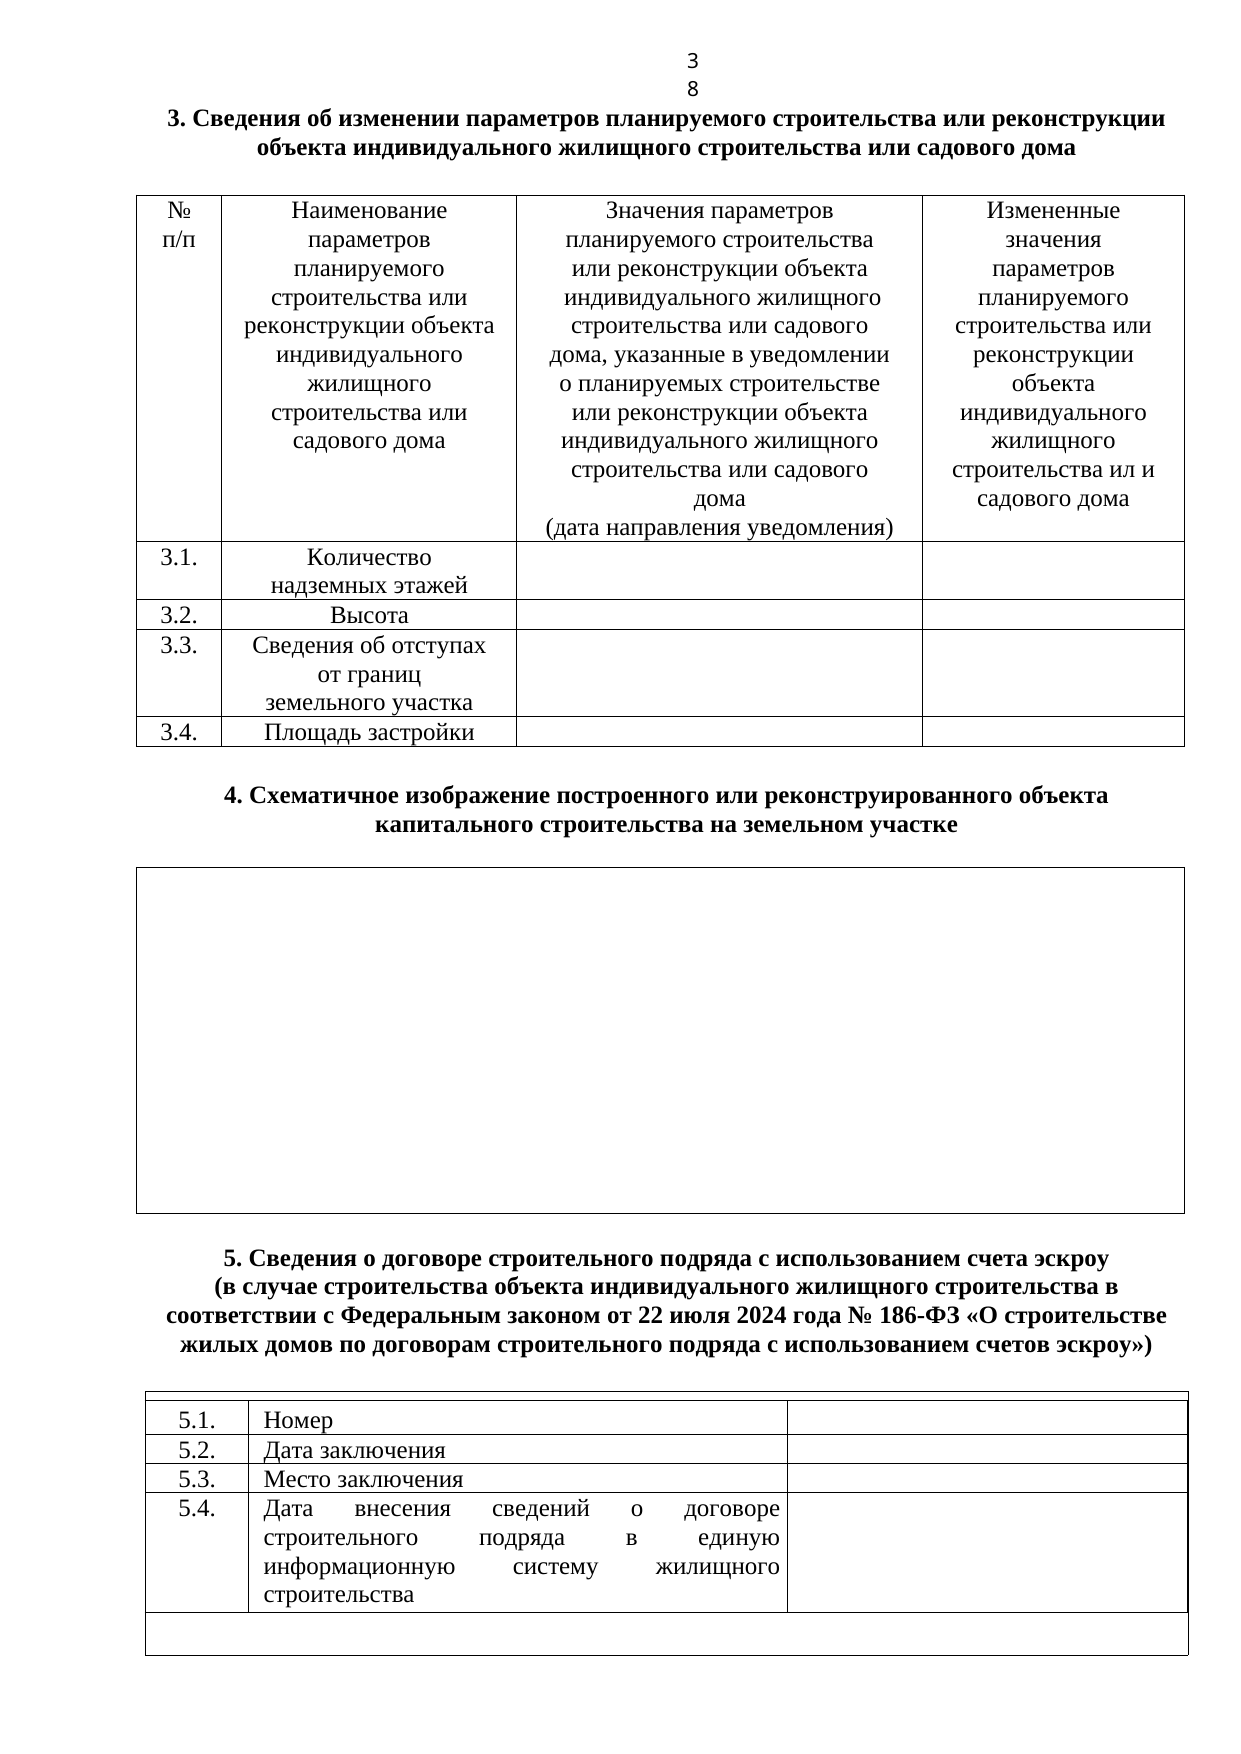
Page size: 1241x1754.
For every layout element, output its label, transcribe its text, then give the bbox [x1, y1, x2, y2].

table_cell Дата внесения сведений о договоре строительного подряда в единую информационную систему жилищного строительства [249, 1493, 787, 1612]
table_cell 5.2. [146, 1435, 248, 1463]
table_cell 5.3. [146, 1464, 248, 1492]
table_cell [923, 542, 1184, 599]
table_cell 3.1. [137, 542, 221, 599]
table_cell [517, 542, 922, 599]
text 4. Схематичное изображение построенного или реконструированного объекта капитального строительства на земельном участке [148, 781, 1185, 838]
table_cell Количество надземных этажей [222, 542, 516, 599]
table_header Измененные значения параметров планируемого строительства или реконструкции объекта индивидуального жилищного строительства ил и садового дома [923, 196, 1184, 541]
table_cell 3.2. [137, 600, 221, 629]
table_cell [923, 600, 1184, 629]
table_cell [923, 630, 1184, 716]
table_header Значения параметров планируемого строительства или реконструкции объекта индивидуального жилищного строительства или садового дома, указанные в уведомлении о планируемых строительстве или реконструкции объекта индивидуального жилищного строительства или садового дома (дата направления уведомления) [517, 196, 922, 541]
text (в случае строительства объекта индивидуального жилищного строительства в соответствии с Федеральным законом от 22 июля 2024 года № 186-ФЗ «О строительстве жилых домов по договорам строительного подряда с использованием счетов эскроу») [148, 1271, 1185, 1358]
table_cell [517, 600, 922, 629]
table_cell [517, 630, 922, 716]
table_cell [788, 1464, 1187, 1492]
table_cell 5.4. [146, 1493, 248, 1612]
table_header [137, 868, 1184, 1213]
table_cell [788, 1435, 1187, 1463]
table_cell Высота [222, 600, 516, 629]
table_cell [923, 717, 1184, 746]
table_cell 3.4. [137, 717, 221, 746]
table_header № п/п [137, 196, 221, 541]
table_header Наименование параметров планируемого строительства или реконструкции объекта индивидуального жилищного строительства или садового дома [222, 196, 516, 541]
table_cell [788, 1493, 1187, 1612]
table_header Номер [249, 1401, 787, 1434]
table_cell Место заключения [249, 1464, 787, 1492]
table_header 5.1. [146, 1401, 248, 1434]
table_cell Сведения об отступах от границ земельного участка [222, 630, 516, 716]
text 3. Сведения об изменении параметров планируемого строительства или реконструкции объекта индивидуального жилищного строительства или садового дома [148, 103, 1185, 161]
table_cell 3.3. [137, 630, 221, 716]
table_header [788, 1401, 1187, 1434]
text 5. Сведения о договоре строительного подряда с использованием счета эскроу [148, 1243, 1185, 1271]
table_cell Площадь застройки [222, 717, 516, 746]
table_cell [517, 717, 922, 746]
table_cell Дата заключения [249, 1435, 787, 1463]
